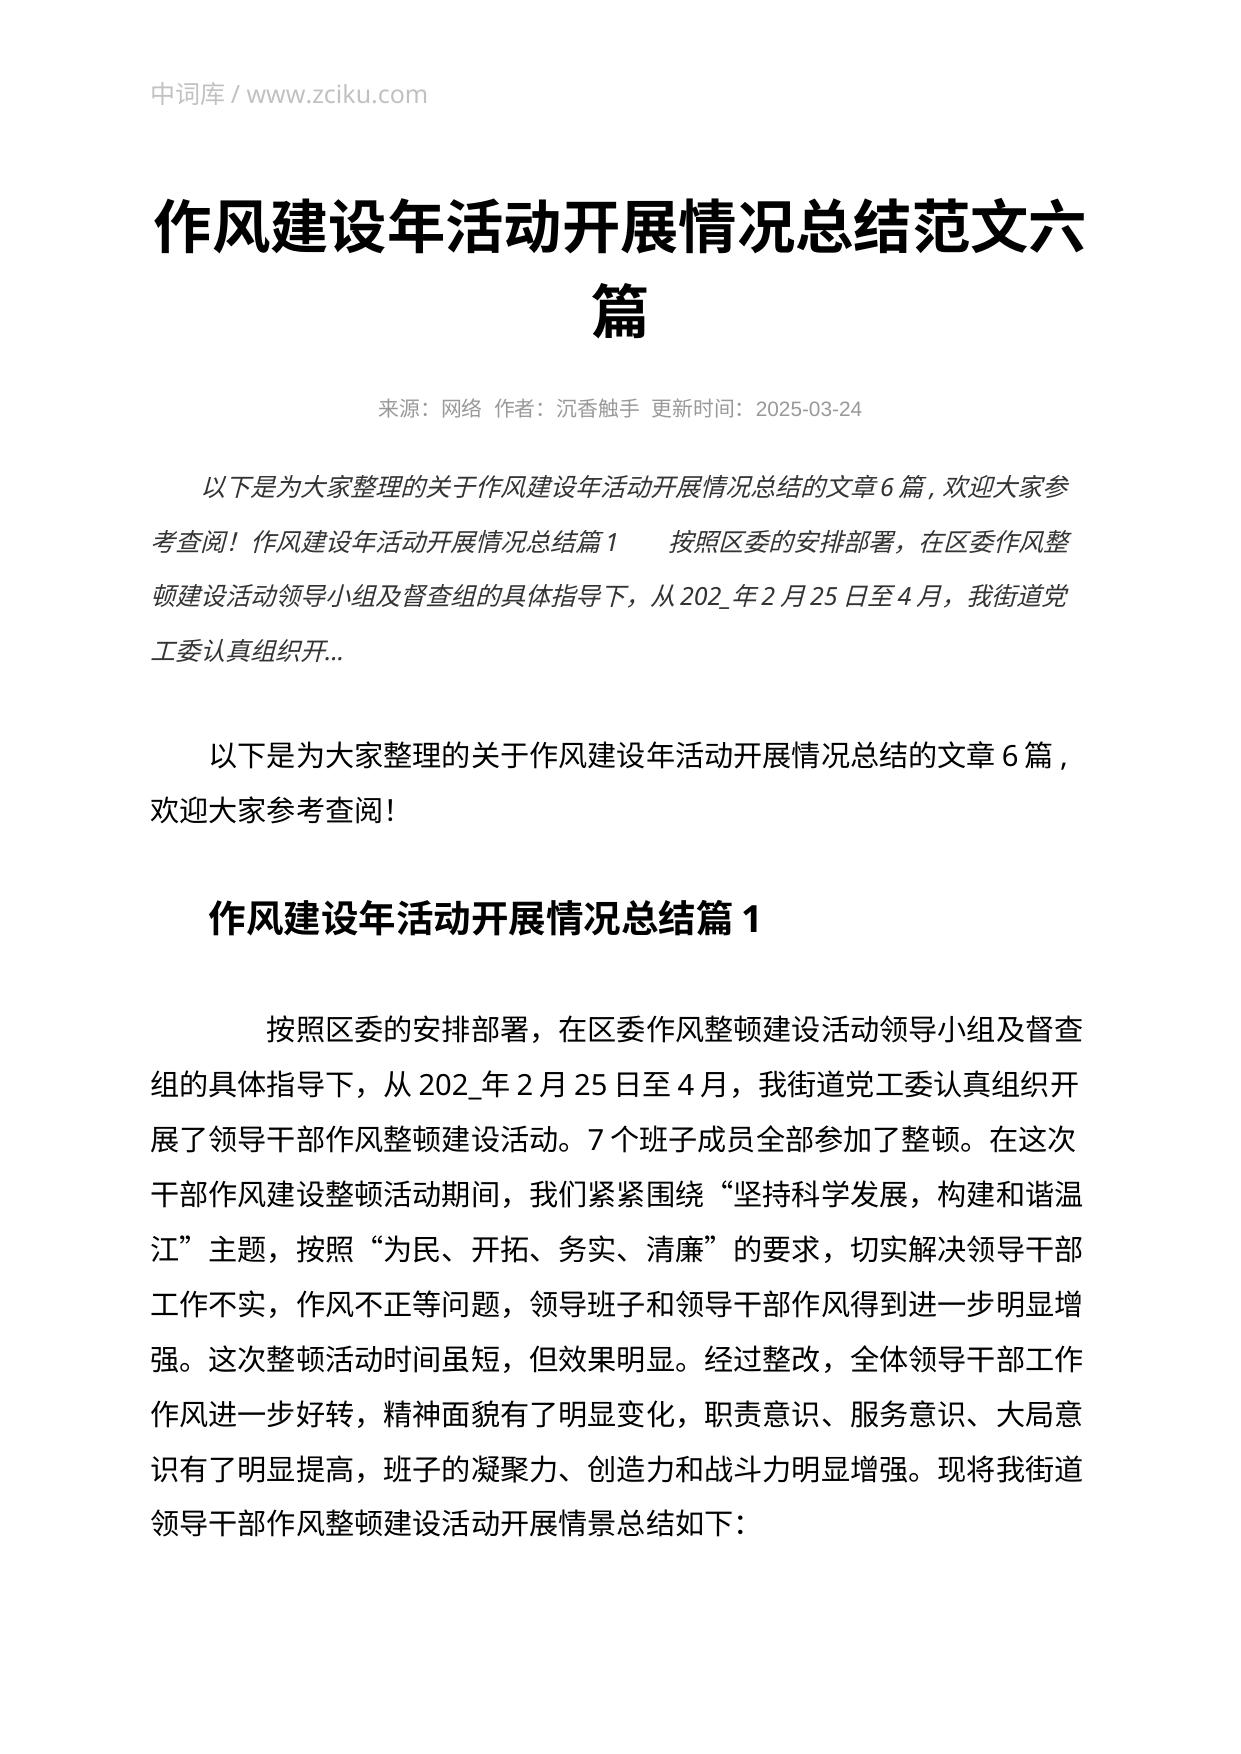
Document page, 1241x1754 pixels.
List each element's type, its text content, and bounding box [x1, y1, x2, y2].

text 以下是为大家整理的关于作风建设年活动开展情况总结的文章6篇 , 欢迎大家参考查阅！ [150, 732, 1090, 829]
subtitle 作风建设年活动开展情况总结范文六篇 [150, 181, 1090, 350]
text 按照区委的安排部署，在区委作风整顿建设活动领导小组及督查组的具体指导下，从202_年2月25日至4月，我街道党工委认真组织开展了领导干部作风整顿建设活动。7个班子成员全部参加了整顿。在这次干部作风建设整顿活动期间，我们紧紧围绕“坚持科学发展，构建和谐温江”主题，按照“为民、开拓、务实、清廉”的要求，切实解决领导干部工作不实，作风不正等问题，领导班子和领导干部作风得到进一步明显增强。这次整顿活动时间虽短，但效果明显。经过整改，全体领导干部工作作风进一步好转，精神面貌有了明显变化，职责意识、服务意识、大局意识有了明显提高，班子的凝聚力、创造力和战斗力明显增强。现将我街道领导干部作风整顿建设活动开展情景总结如下： [150, 1007, 1090, 1543]
text 作风建设年活动开展情况总结篇1 [150, 889, 1090, 943]
text 来源：网络 作者：沉香触手 更新时间：2025-03-24 [150, 397, 1090, 421]
text 以下是为大家整理的关于作风建设年活动开展情况总结的文章6篇 , 欢迎大家参考查阅！作风建设年活动开展情况总结篇1 按照区委的安排部署，在区委作风整顿建设活动领导小组及督查组的具体指导下，从202_年2月25日至4月，我街道党工委认真组织开... [150, 468, 1090, 667]
